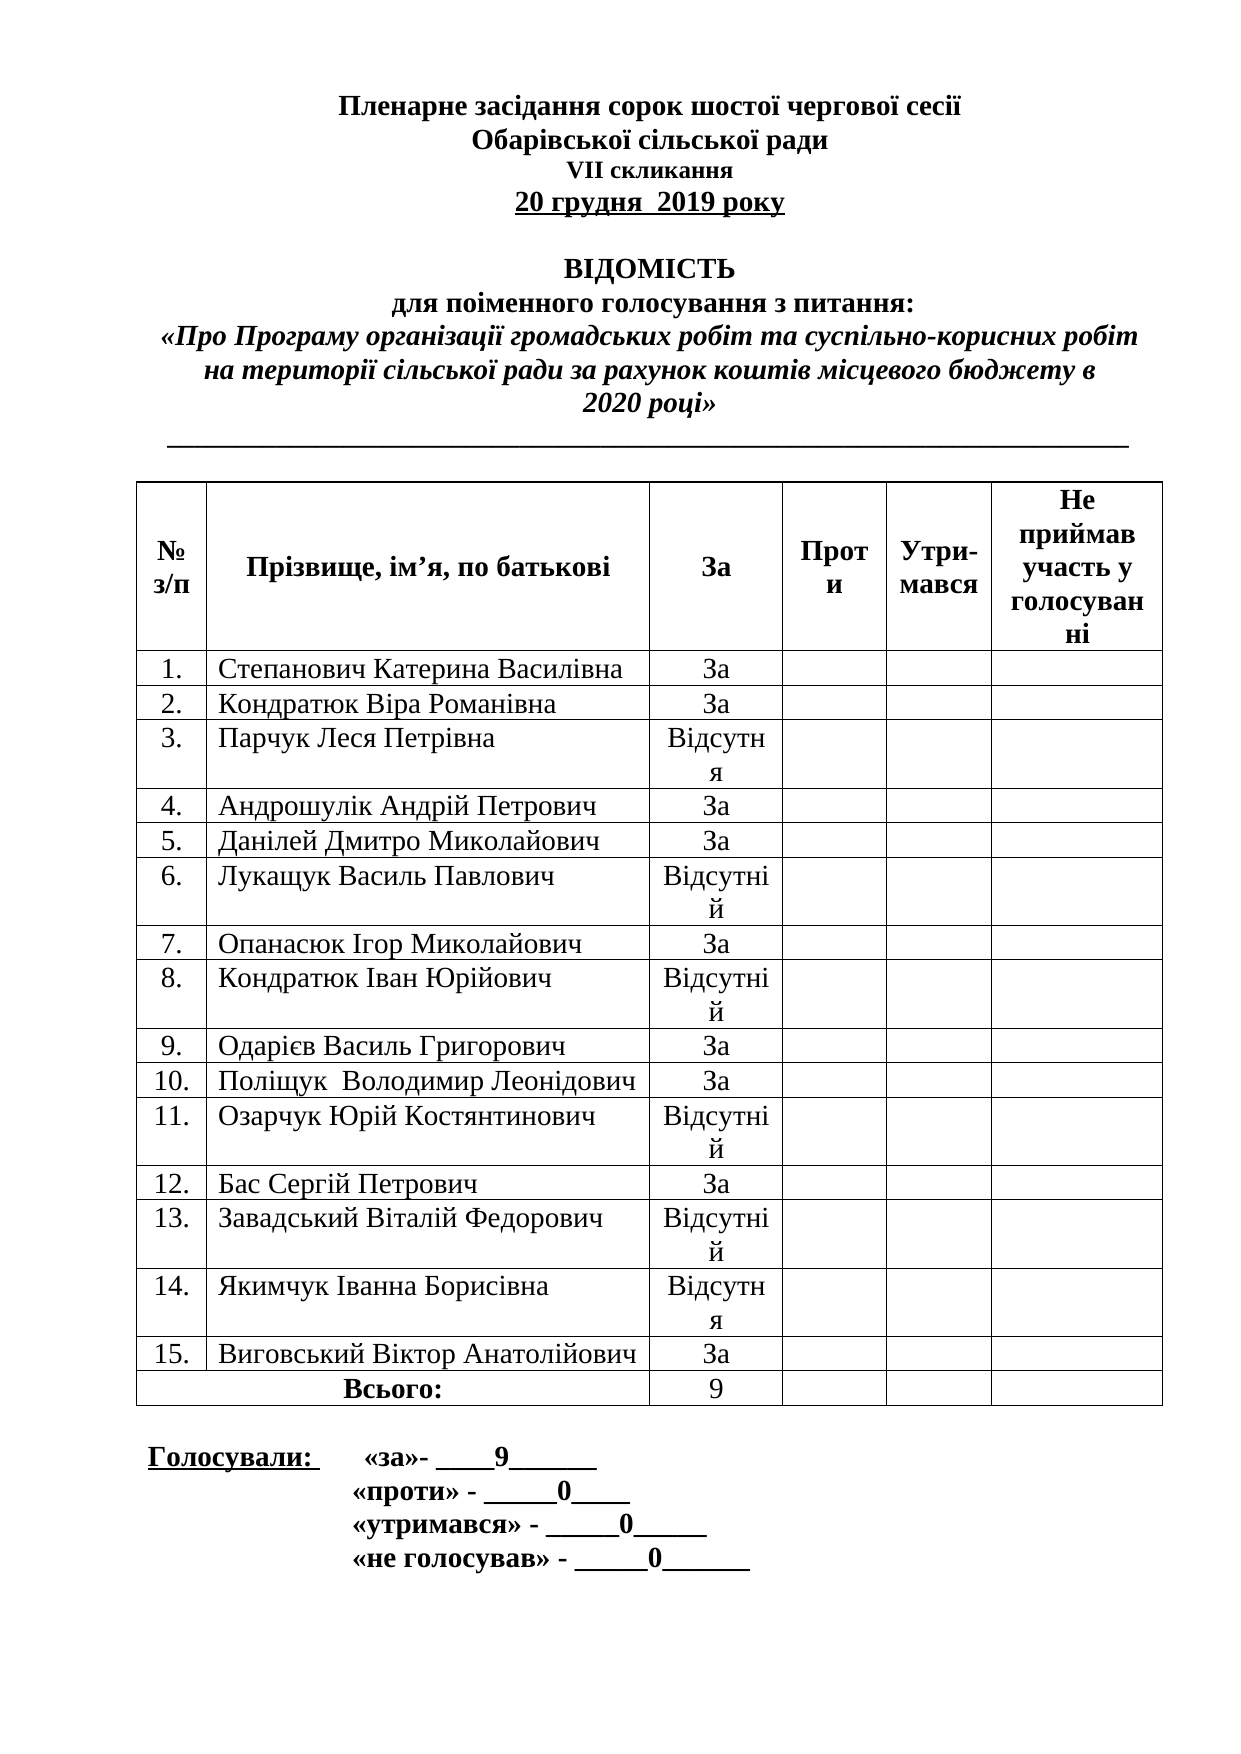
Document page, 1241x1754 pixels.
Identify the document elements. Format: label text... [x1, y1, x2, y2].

table_cell Данілей Дмитро Миколайович [207, 823, 649, 857]
table_cell За [650, 1166, 782, 1199]
text для поіменного голосування з питання: [148, 285, 1152, 318]
table_cell 8. [137, 960, 206, 1027]
table_header Утри-мався [887, 483, 991, 650]
table_header Прізвище, ім’я, по батькові [207, 483, 649, 650]
table_cell [992, 926, 1162, 959]
table_cell [783, 1098, 886, 1165]
table_cell 2. [137, 686, 206, 719]
table_cell [887, 1166, 991, 1199]
table_cell Озарчук Юрій Костянтинович [207, 1098, 649, 1165]
table_cell Одарієв Василь Григорович [207, 1029, 649, 1062]
text Голосували: «за»- ____9______ [148, 1439, 1152, 1473]
table_cell 10. [137, 1063, 206, 1097]
table_cell Відсутній [650, 1200, 782, 1267]
table_cell [887, 1337, 991, 1370]
table_cell 1. [137, 651, 206, 685]
table_cell [992, 1269, 1162, 1336]
table_cell Поліщук Володимир Леонідович [207, 1063, 649, 1097]
table_cell Андрошулік Андрій Петрович [207, 789, 649, 822]
table_cell За [650, 823, 782, 857]
table_cell 13. [137, 1200, 206, 1267]
table_cell Кондратюк Іван Юрійович [207, 960, 649, 1027]
table_cell 5. [137, 823, 206, 857]
table_cell [887, 1371, 991, 1405]
table_cell За [650, 686, 782, 719]
table_cell [887, 1200, 991, 1267]
table_cell [887, 686, 991, 719]
table_cell [783, 686, 886, 719]
table_cell 12. [137, 1166, 206, 1199]
table_cell [887, 651, 991, 685]
table_cell 4. [137, 789, 206, 822]
table_cell [783, 1337, 886, 1370]
text _______________________________________________________________________ [148, 419, 1152, 450]
table_cell [992, 789, 1162, 822]
table_cell [992, 1337, 1162, 1370]
table_cell [783, 926, 886, 959]
table_cell За [650, 1063, 782, 1097]
table_cell [992, 1166, 1162, 1199]
table_cell [992, 720, 1162, 787]
table_cell [887, 720, 991, 787]
table_cell [887, 1269, 991, 1336]
table_cell Кондратюк Віра Романівна [207, 686, 649, 719]
text 2020 році» [148, 386, 1152, 419]
table_cell [783, 1166, 886, 1199]
table_cell [783, 1063, 886, 1097]
table_cell 11. [137, 1098, 206, 1165]
table_cell [992, 960, 1162, 1027]
table_cell [992, 686, 1162, 719]
table_cell [992, 1371, 1162, 1405]
table_cell Парчук Леся Петрівна [207, 720, 649, 787]
table_cell За [650, 1337, 782, 1370]
table_cell Якимчук Іванна Борисівна [207, 1269, 649, 1336]
table_cell 14. [137, 1269, 206, 1336]
table_cell [783, 789, 886, 822]
table_cell [887, 823, 991, 857]
table_cell Лукащук Василь Павлович [207, 858, 649, 925]
table_cell [783, 960, 886, 1027]
table_cell 6. [137, 858, 206, 925]
table_cell Степанович Катерина Василівна [207, 651, 649, 685]
table_cell Відсутній [650, 1098, 782, 1165]
table_cell [887, 789, 991, 822]
table_cell [887, 960, 991, 1027]
table_cell [783, 1371, 886, 1405]
text «Про Програму організації громадських робіт та суспільно-корисних робіт на території сільської ради за рахунок коштів місцевого бюджету в [148, 318, 1152, 386]
table_header Проти [783, 483, 886, 650]
table_cell [992, 1063, 1162, 1097]
table_cell [783, 1029, 886, 1062]
table_cell Виговський Віктор Анатолійович [207, 1337, 649, 1370]
text Пленарне засідання сорок шостої чергової сесії [148, 88, 1152, 122]
table_cell Всього: [137, 1371, 649, 1405]
table_cell [783, 858, 886, 925]
table_cell [992, 651, 1162, 685]
table_cell За [650, 926, 782, 959]
text «утримався» - _____0_____ [148, 1506, 1152, 1540]
table_cell [992, 1200, 1162, 1267]
text «проти» - _____0____ [148, 1473, 1152, 1506]
text 20 грудня 2019 року [148, 184, 1152, 218]
table_cell Відсутня [650, 1269, 782, 1336]
table_cell 15. [137, 1337, 206, 1370]
table_header № з/п [137, 483, 206, 650]
table_cell Відсутній [650, 960, 782, 1027]
table_cell Бас Сергій Петрович [207, 1166, 649, 1199]
table_cell [783, 1269, 886, 1336]
table_cell За [650, 651, 782, 685]
table_cell [992, 858, 1162, 925]
table_cell [992, 1098, 1162, 1165]
table_cell 9. [137, 1029, 206, 1062]
text «не голосував» - _____0______ [148, 1540, 1152, 1573]
table_cell [783, 823, 886, 857]
table_cell 9 [650, 1371, 782, 1405]
table_cell [887, 926, 991, 959]
table_cell Відсутня [650, 720, 782, 787]
table_cell Завадський Віталій Федорович [207, 1200, 649, 1267]
table_cell [887, 1063, 991, 1097]
table_cell [783, 720, 886, 787]
table_cell [887, 858, 991, 925]
table_cell [783, 651, 886, 685]
table_cell За [650, 789, 782, 822]
table_cell [992, 823, 1162, 857]
table_cell 3. [137, 720, 206, 787]
text VII скликання [148, 156, 1152, 184]
text ВІДОМІСТЬ [148, 251, 1152, 285]
table_cell [887, 1098, 991, 1165]
table_cell [783, 1200, 886, 1267]
table_cell Відсутній [650, 858, 782, 925]
table_cell 7. [137, 926, 206, 959]
table_header За [650, 483, 782, 650]
table_cell За [650, 1029, 782, 1062]
table_cell [992, 1029, 1162, 1062]
table_header Не приймав участь у голосуванні [992, 483, 1162, 650]
text Обарівської сільської ради [148, 122, 1152, 156]
table_cell [887, 1029, 991, 1062]
table_cell Опанасюк Ігор Миколайович [207, 926, 649, 959]
